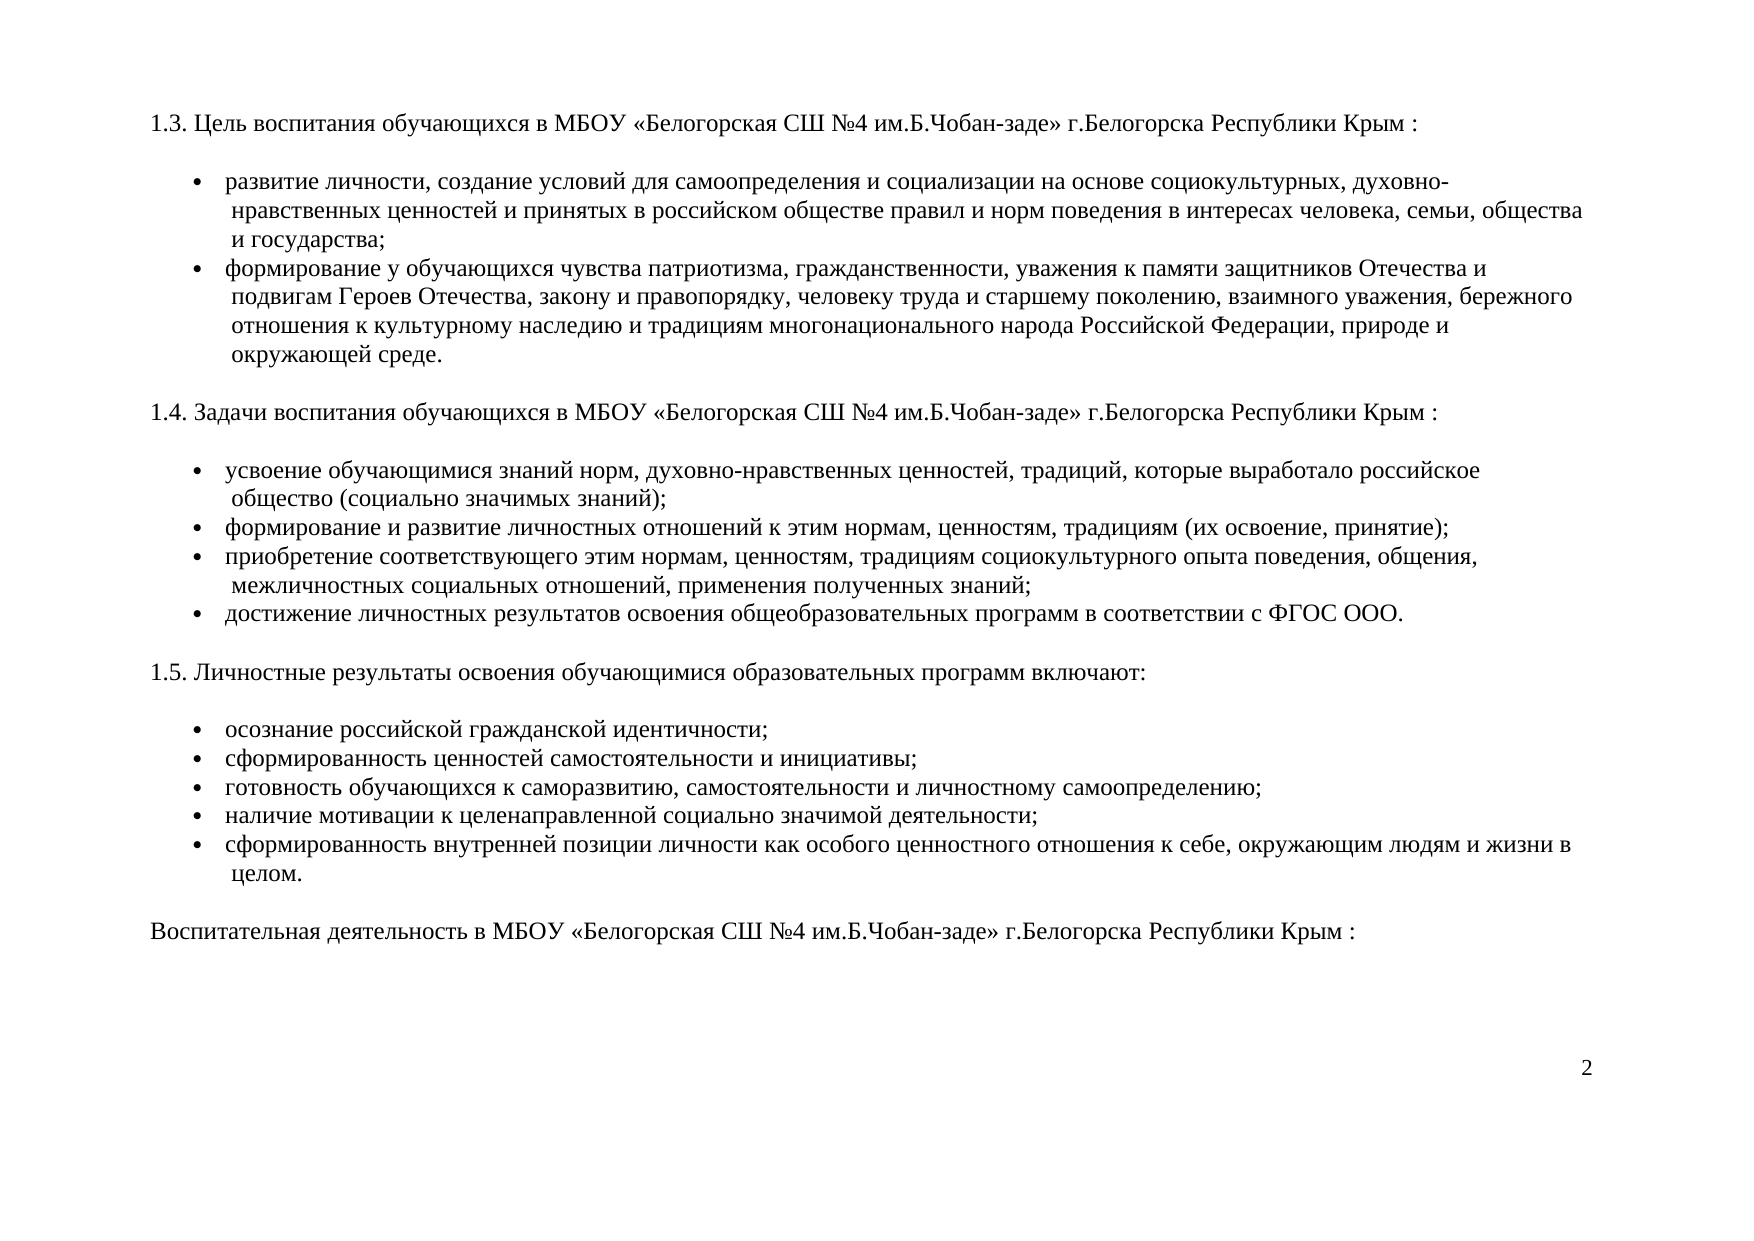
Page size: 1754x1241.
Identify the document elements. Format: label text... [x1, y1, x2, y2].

list развитие личности, создание условий для самоопределения и социализации на основе социокультурных, духовно- нравственных ценностей и принятых в российском обществе правил и норм поведения в интересах человека, семьи, общества и государства; [194, 166, 1584, 253]
list приобретение соответствующего этим нормам, ценностям, традициям социокультурного опыта поведения, общения, межличностных социальных отношений, применения полученных знаний; [194, 541, 1479, 598]
list осознание российской гражданской идентичности; [194, 714, 1618, 743]
list усвоение обучающимися знаний норм, духовно-нравственных ценностей, традиций, которые выработало российское общество (социально значимых знаний); [194, 455, 1481, 512]
text Воспитательная деятельность в МБОУ «Белогорская СШ №4 им.Б.Чобан-заде» г.Белогорска Республики Крым : [150, 916, 1618, 945]
list формирование у обучающихся чувства патриотизма, гражданственности, уважения к памяти защитников Отечества и подвигам Героев Отечества, закону и правопорядку, человеку труда и старшему поколению, взаимного уважения, бережного отношения к культурному наследию и традициям многонационального народа Российской Федерации, природе и окружающей среде. [194, 253, 1574, 368]
list Задачи воспитания обучающихся в МБОУ «Белогорская СШ №4 им.Б.Чобан-заде» г.Белогорска Республики Крым : [150, 397, 1618, 425]
list формирование и развитие личностных отношений к этим нормам, ценностям, традициям (их освоение, принятие); [194, 512, 1618, 541]
list Личностные результаты освоения обучающимися образовательных программ включают: [150, 657, 1618, 685]
list сформированность ценностей самостоятельности и инициативы; [194, 743, 1618, 772]
list наличие мотивации к целенаправленной социально значимой деятельности; [194, 801, 1618, 829]
list достижение личностных результатов освоения общеобразовательных программ в соответствии с ФГОС ООО. [194, 598, 1618, 627]
list сформированность внутренней позиции личности как особого ценностного отношения к себе, окружающим людям и жизни в целом. [194, 829, 1573, 887]
list готовность обучающихся к саморазвитию, самостоятельности и личностному самоопределению; [194, 772, 1618, 801]
list Цель воспитания обучающихся в МБОУ «Белогорская СШ №4 им.Б.Чобан-заде» г.Белогорска Республики Крым : [150, 108, 1618, 137]
